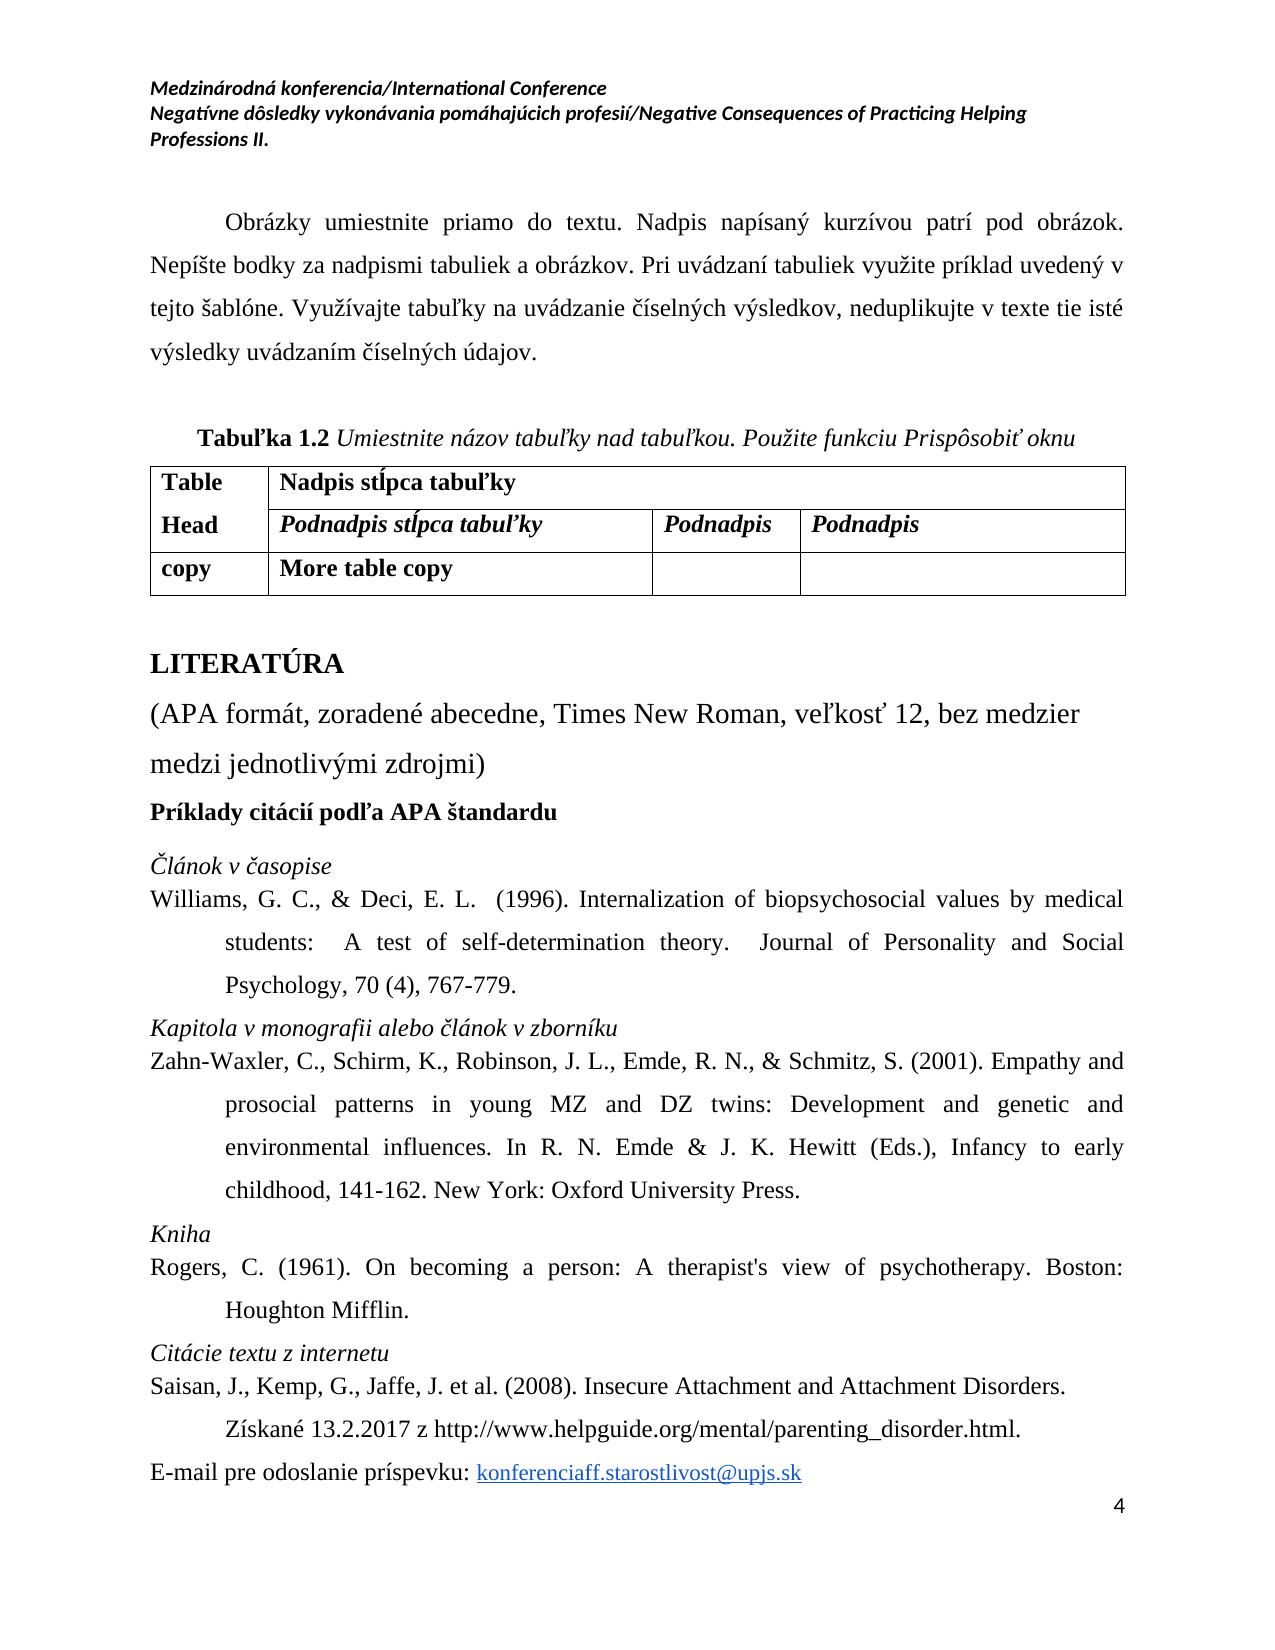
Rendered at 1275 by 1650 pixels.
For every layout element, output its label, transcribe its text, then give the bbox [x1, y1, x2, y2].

text Kniha [150, 1219, 1125, 1247]
text LITERATÚRA [150, 646, 1125, 679]
text (APA formát, zoradené abecedne, Times New Roman, veľkosť 12, bez medzier medzi jednotlivými zdrojmi) [150, 696, 1125, 780]
table_cell Podnadpis [801, 510, 1125, 552]
table_cell Podnadpis [653, 510, 800, 552]
text Obrázky umiestnite priamo do textu. Nadpis napísaný kurzívou patrí pod obrázok. Nepíšte bodky za nadpismi tabuliek a obrázkov. Pri uvádzaní tabuliek využite príklad uvedený v tejto šablóne. Využívajte tabuľky na uvádzanie číselných výsledkov, neduplikujte v texte tie isté výsledky uvádzaním číselných údajov. [150, 207, 1125, 365]
table_cell Podnadpis stĺpca tabuľky [269, 510, 652, 552]
text E-mail pre odoslanie príspevku: konferenciaff.starostlivost@upjs.sk [150, 1457, 1125, 1486]
text Tabuľka 1.2 Umiestnite názov tabuľky nad tabuľkou. Použite funkciu Prispôsobiť oknu [150, 423, 1125, 452]
table_cell [801, 553, 1125, 595]
text Kapitola v monografii alebo článok v zborníku [150, 1013, 1125, 1042]
table_header Table Head [151, 467, 268, 552]
text Príklady citácií podľa APA štandardu [150, 797, 1125, 826]
text Rogers, C. (1961). On becoming a person: A therapist's view of psychotherapy. Boston: Houghton Mifflin. [150, 1252, 1125, 1323]
table_cell More table copy [269, 553, 652, 595]
text Zahn-Waxler, C., Schirm, K., Robinson, J. L., Emde, R. N., & Schmitz, S. (2001). Empathy and prosocial patterns in young MZ and DZ twins: Development and genetic and environmental influences. In R. N. Emde & J. K. Hewitt (Eds.), Infancy to early childhood, 141-162. New York: Oxford University Press. [150, 1046, 1125, 1204]
table_cell [653, 553, 800, 595]
text Citácie textu z internetu [150, 1338, 1125, 1367]
table_cell copy [151, 553, 268, 595]
text Článok v časopise [150, 851, 1125, 879]
text Williams, G. C., & Deci, E. L. (1996). Internalization of biopsychosocial values by medical students: A test of self-determination theory. Journal of Personality and Social Psychology, 70 (4), 767-779. [150, 884, 1125, 999]
text Saisan, J., Kemp, G., Jaffe, J. et al. (2008). Insecure Attachment and Attachment Disorders. Získané 13.2.2017 z http://www.helpguide.org/mental/parenting_disorder.html. [150, 1371, 1125, 1443]
table_header Nadpis stĺpca tabuľky [269, 467, 1125, 508]
